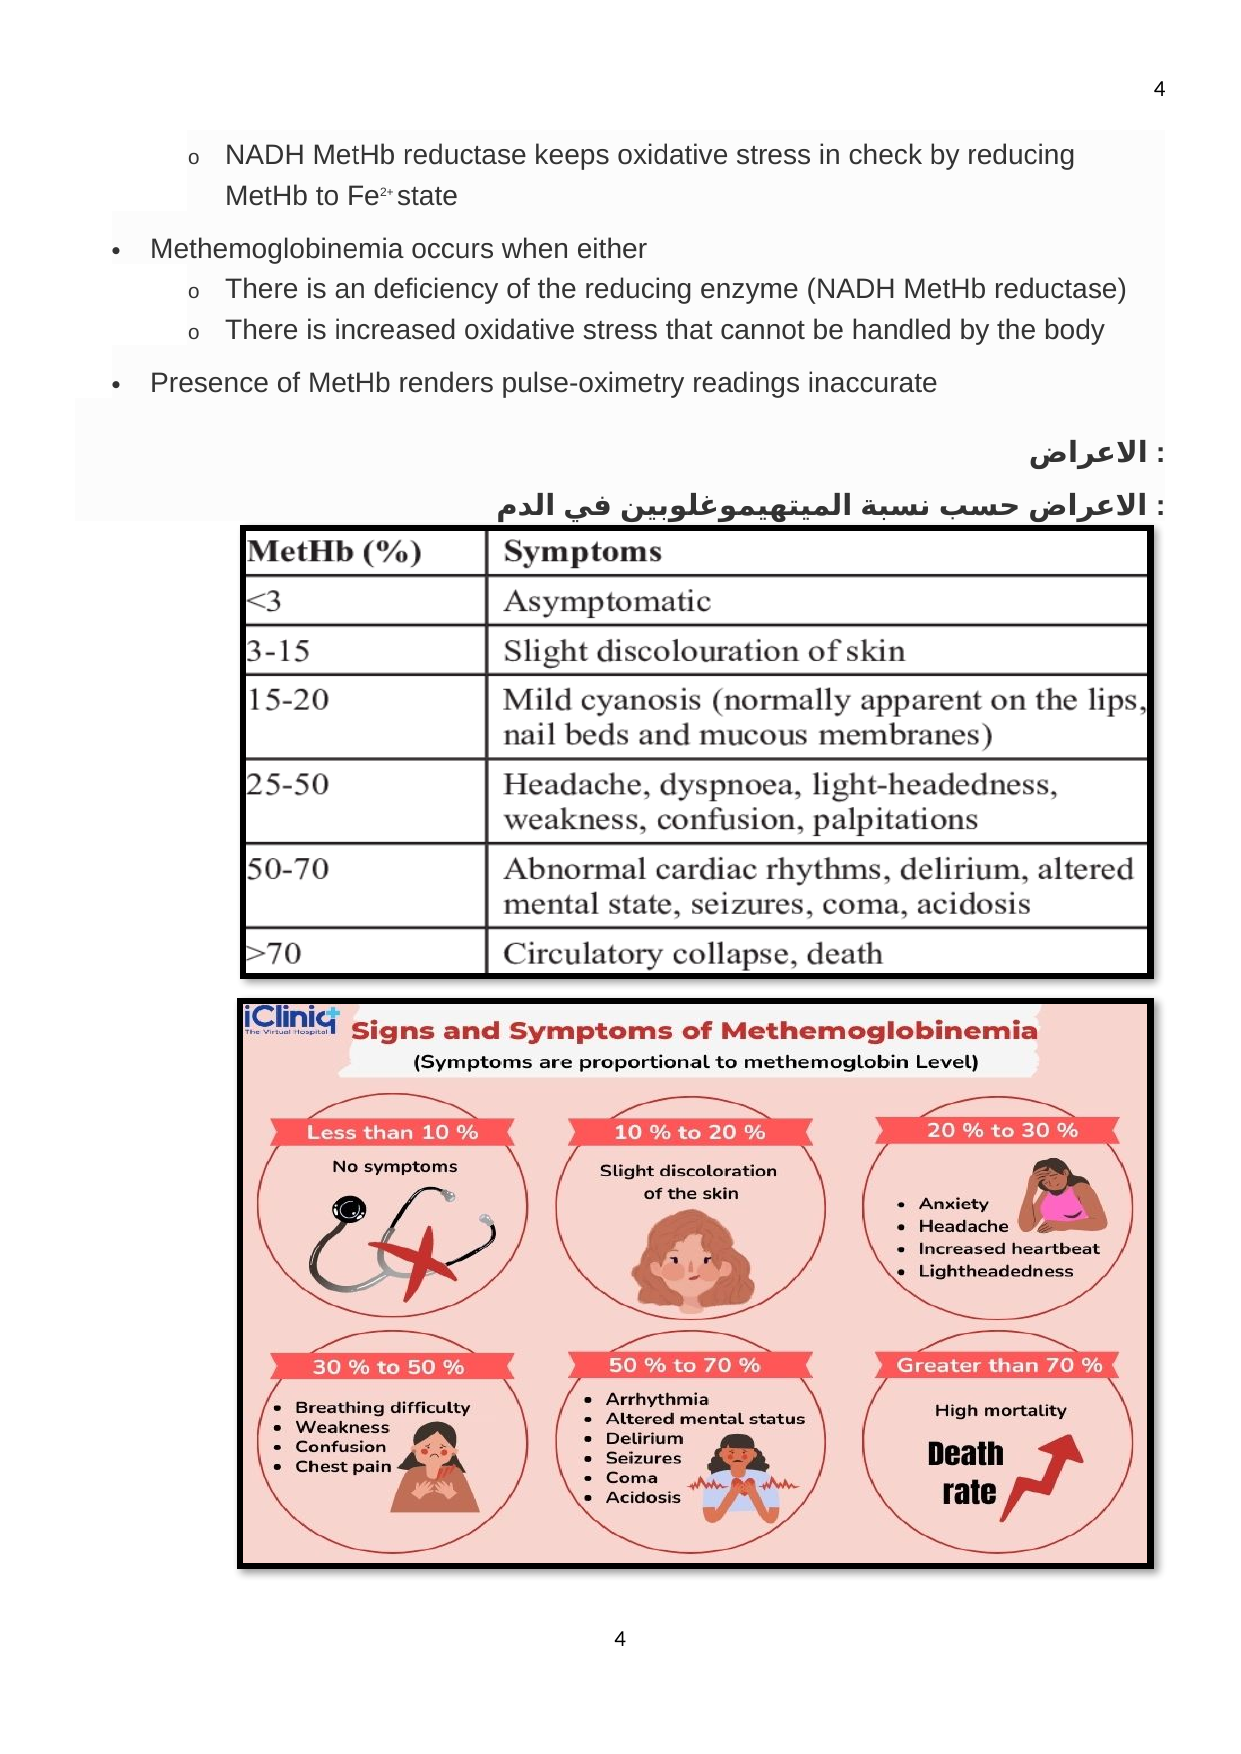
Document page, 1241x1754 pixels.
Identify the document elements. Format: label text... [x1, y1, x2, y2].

picture [243, 1004, 1147, 1563]
text الاعراض حسب نسبة الميتهيموغلوبين في الدم : [75, 481, 1165, 521]
list NADH MetHb reductase keeps oxidative stress in check by reducing MetHb to Fe2+ state [187, 130, 1165, 211]
picture [246, 531, 1147, 973]
list There is increased oxidative stress that cannot be handled by the body [187, 305, 1165, 345]
list There is an deficiency of the reducing enzyme (NADH MetHb reductase) [187, 264, 1165, 305]
list Presence of MetHb renders pulse-oximetry readings inaccurate [112, 358, 1165, 398]
list Methemoglobinemia occurs when either [112, 223, 1165, 264]
text الاعراض : [75, 428, 1165, 468]
